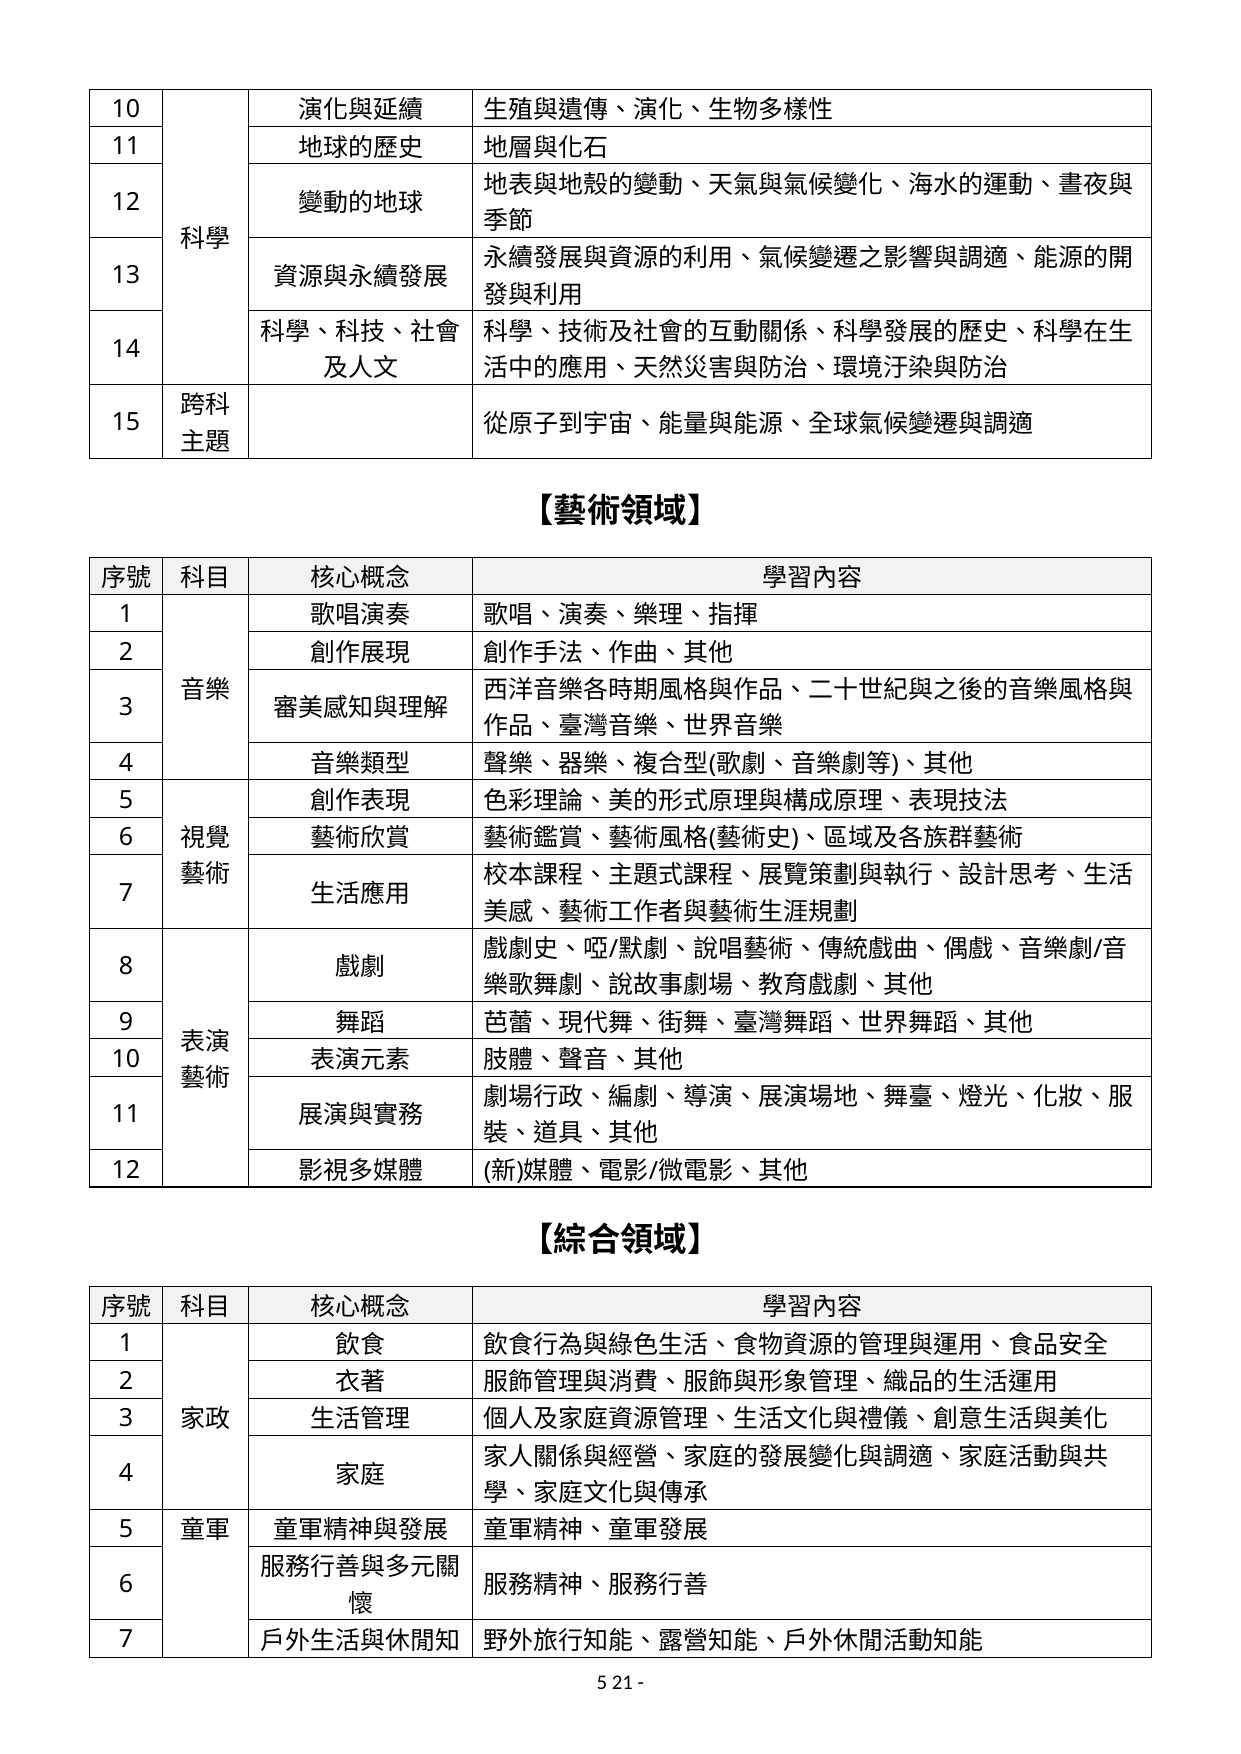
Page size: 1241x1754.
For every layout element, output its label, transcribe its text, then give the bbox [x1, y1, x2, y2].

table_header 學習內容 [473, 558, 1151, 594]
table_cell 歌唱演奏 [249, 595, 472, 631]
table_cell 4 [90, 1436, 162, 1508]
table_cell 服務精神、服務行善 [473, 1547, 1151, 1619]
table_cell 影視多媒體 [249, 1150, 472, 1186]
table_header 科目 [163, 558, 248, 594]
table_cell 音樂 [163, 595, 248, 779]
table_cell 童軍精神、童軍發展 [473, 1510, 1151, 1546]
table_cell 地球的歷史 [249, 127, 472, 163]
table_cell 科學、技術及社會的互動關係、科學發展的歷史、科學在生活中的應用、天然災害與防治、環境汙染與防治 [473, 311, 1151, 384]
table_cell 聲樂、器樂、複合型(歌劇、音樂劇等)、其他 [473, 743, 1151, 779]
table_cell 11 [90, 127, 162, 163]
table_header 序號 [90, 1287, 162, 1323]
table_cell 15 [90, 385, 162, 457]
table_cell 地球科學 [163, 90, 248, 384]
table_cell 3 [90, 1399, 162, 1435]
table_cell 服務行善與多元關懷 [249, 1547, 472, 1619]
table_cell 6 [90, 818, 162, 854]
table_cell 1 [90, 1324, 162, 1360]
table_cell 家人關係與經營、家庭的發展變化與調適、家庭活動與共學、家庭文化與傳承 [473, 1436, 1151, 1508]
table_cell 肢體、聲音、其他 [473, 1039, 1151, 1076]
table_cell 童軍精神與發展 [249, 1510, 472, 1546]
table_cell 2 [90, 632, 162, 668]
table_cell 地層與化石 [473, 127, 1151, 163]
table_cell 從原子到宇宙、能量與能源、全球氣候變遷與調適 [473, 385, 1151, 457]
table_cell 審美感知與理解 [249, 670, 472, 742]
table_cell 戲劇史、啞/默劇、說唱藝術、傳統戲曲、偶戲、音樂劇/音樂歌舞劇、說故事劇場、教育戲劇、其他 [473, 929, 1151, 1001]
table_cell 14 [90, 311, 162, 384]
table_cell 5 [90, 1510, 162, 1546]
table_cell [249, 385, 472, 457]
table_cell 科學、科技、社會及人文 [249, 311, 472, 384]
table_cell 生活管理 [249, 1399, 472, 1435]
table_cell 生殖與遺傳、演化、生物多樣性 [473, 90, 1151, 126]
table_cell 飲食 [249, 1324, 472, 1360]
table_cell 戶外生活與休閒知能 [249, 1620, 472, 1657]
table_cell 3 [90, 670, 162, 742]
table_cell 9 [90, 1002, 162, 1038]
text 【藝術領域】 [89, 483, 1152, 532]
table_cell 歌唱、演奏、樂理、指揮 [473, 595, 1151, 631]
table_cell 展演與實務 [249, 1077, 472, 1149]
table_cell 衣著 [249, 1361, 472, 1398]
table_cell (新)媒體、電影/微電影、其他 [473, 1150, 1151, 1186]
table_cell 11 [90, 1077, 162, 1149]
table_cell 永續發展與資源的利用、氣候變遷之影響與調適、能源的開發與利用 [473, 238, 1151, 310]
table_cell 藝術欣賞 [249, 818, 472, 854]
table_cell 生活應用 [249, 855, 472, 927]
table_cell 8 [90, 929, 162, 1001]
table_cell 10 [90, 90, 162, 126]
table_cell 6 [90, 1547, 162, 1619]
table_cell 4 [90, 743, 162, 779]
table_cell 資源與永續發展 [249, 238, 472, 310]
table_cell 劇場行政、編劇、導演、展演場地、舞臺、燈光、化妝、服裝、道具、其他 [473, 1077, 1151, 1149]
table_cell 家政 [163, 1324, 248, 1508]
table_cell 音樂類型 [249, 743, 472, 779]
table_cell 創作手法、作曲、其他 [473, 632, 1151, 668]
table_header 科目 [163, 1287, 248, 1323]
table_cell 表演元素 [249, 1039, 472, 1076]
table_cell 12 [90, 1150, 162, 1186]
table_cell 10 [90, 1039, 162, 1076]
table_cell 校本課程、主題式課程、展覽策劃與執行、設計思考、生活美感、藝術工作者與藝術生涯規劃 [473, 855, 1151, 927]
table_cell 飲食行為與綠色生活、食物資源的管理與運用、食品安全 [473, 1324, 1151, 1360]
table_cell 2 [90, 1361, 162, 1398]
table_cell 13 [90, 238, 162, 310]
table_cell 創作表現 [249, 780, 472, 817]
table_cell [473, 1620, 1151, 1657]
table_cell 地表與地殼的變動、天氣與氣候變化、海水的運動、晝夜與季節 [473, 164, 1151, 237]
table_cell 舞蹈 [249, 1002, 472, 1038]
table_cell 演化與延續 [249, 90, 472, 126]
table_cell 個人及家庭資源管理、生活文化與禮儀、創意生活與美化 [473, 1399, 1151, 1435]
text 【綜合領域】 [89, 1212, 1152, 1261]
table_cell 童軍 [163, 1510, 248, 1657]
table_cell 視覺藝術 [163, 780, 248, 927]
table_cell 創作展現 [249, 632, 472, 668]
table_header 核心概念 [249, 1287, 472, 1323]
table_header 序號 [90, 558, 162, 594]
table_cell 7 [90, 1620, 162, 1657]
table_header 核心概念 [249, 558, 472, 594]
table_cell 表演藝術 [163, 929, 248, 1186]
table_cell 5 [90, 780, 162, 817]
table_cell 12 [90, 164, 162, 237]
table_cell 西洋音樂各時期風格與作品、二十世紀與之後的音樂風格與作品、臺灣音樂、世界音樂 [473, 670, 1151, 742]
table_cell 戲劇 [249, 929, 472, 1001]
table_cell 藝術鑑賞、藝術風格(藝術史)、區域及各族群藝術 [473, 818, 1151, 854]
table_cell 芭蕾、現代舞、街舞、臺灣舞蹈、世界舞蹈、其他 [473, 1002, 1151, 1038]
table_cell 跨科主題 [163, 385, 248, 457]
table_cell 1 [90, 595, 162, 631]
table_header 學習內容 [473, 1287, 1151, 1323]
table_cell 服飾管理與消費、服飾與形象管理、織品的生活運用 [473, 1361, 1151, 1398]
table_cell 色彩理論、美的形式原理與構成原理、表現技法 [473, 780, 1151, 817]
table_cell 變動的地球 [249, 164, 472, 237]
table_cell 家庭 [249, 1436, 472, 1508]
table_cell 7 [90, 855, 162, 927]
